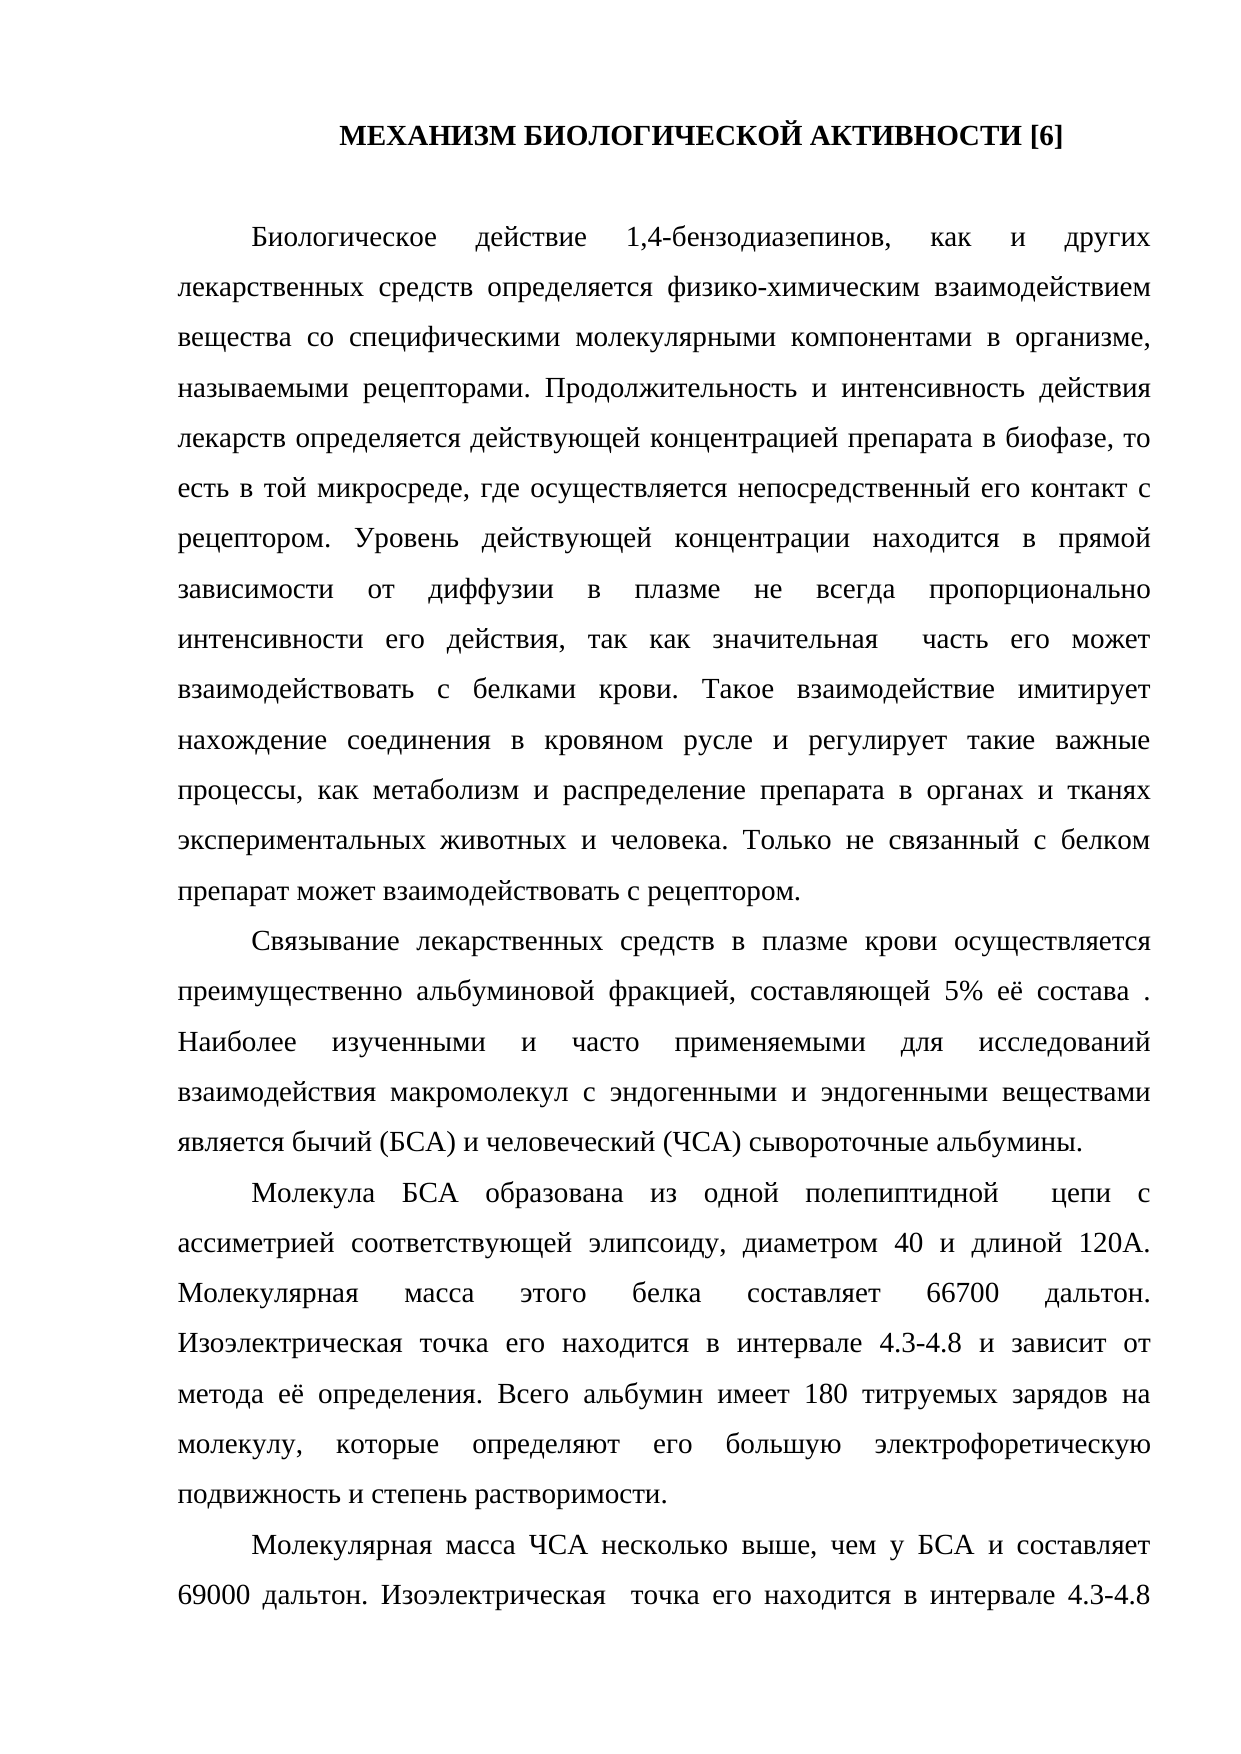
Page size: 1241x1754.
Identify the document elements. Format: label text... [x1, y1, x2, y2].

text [177, 1527, 1152, 1611]
subtitle Механизм биологической активности [6] [177, 118, 1152, 152]
text Связывание лекарственных средств в плазме крови осуществляется преимущественно альбуминовой фракцией, составляющей 5% её состава . Наиболее изученными и часто применяемыми для исследований взаимодействия макромолекул с эндогенными и эндогенными веществами является бычий (БСА) и человеческий (ЧСА) сывороточные альбумины. [177, 923, 1152, 1158]
text Биологическое действие 1,4-бензодиазепинов, как и других лекарственных средств определяется физико-химическим взаимодействием вещества со специфическими молекулярными компонентами в организме, называемыми рецепторами. Продолжительность и интенсивность действия лекарств определяется действующей концентрацией препарата в биофазе, то есть в той микросреде, где осуществляется непосредственный его контакт с рецептором. Уровень действующей концентрации находится в прямой зависимости от диффузии в плазме не всегда пропорционально интенсивности его действия, так как значительная часть его может взаимодействовать с белками крови. Такое взаимодействие имитирует нахождение соединения в кровяном русле и регулирует такие важные процессы, как метаболизм и распределение препарата в органах и тканях экспериментальных животных и человека. Только не связанный с белком препарат может взаимодействовать с рецептором. [177, 219, 1152, 906]
text Молекула БСА образована из одной полепиптидной цепи с ассиметрией соответствующей элипсоиду, диаметром 40 и длиной 120А. Молекулярная масса этого белка составляет 66700 дальтон. Изоэлектрическая точка его находится в интервале 4.3-4.8 и зависит от метода её определения. Всего альбумин имеет 180 титруемых зарядов на молекулу, которые определяют его большую электрофоретическую подвижность и степень растворимости. [177, 1175, 1152, 1510]
